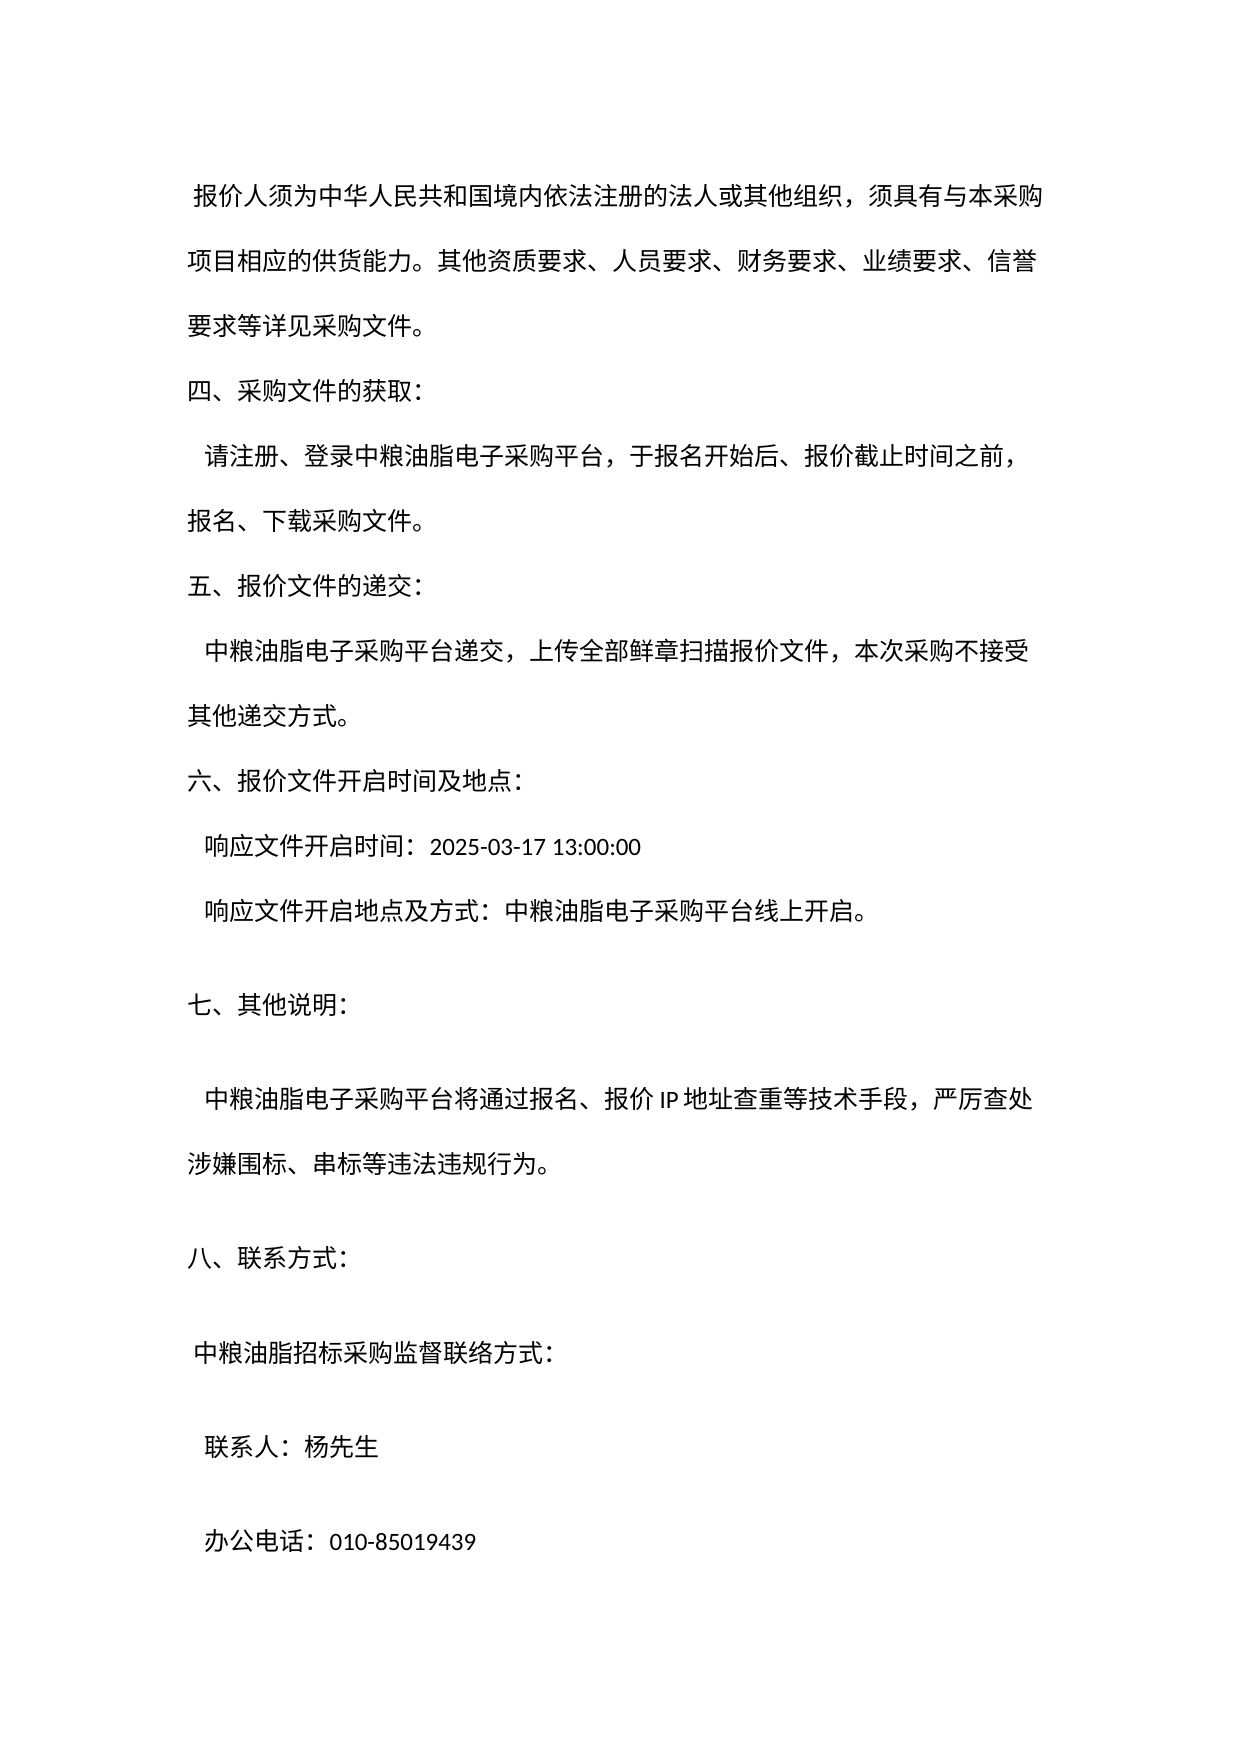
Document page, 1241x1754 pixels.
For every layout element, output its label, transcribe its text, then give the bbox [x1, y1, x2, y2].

text 办公电话：010-85019439 [187, 1507, 1053, 1572]
text 七、其他说明： [187, 971, 1053, 1036]
text 报价人须为中华人民共和国境内依法注册的法人或其他组织，须具有与本采购项目相应的供货能力。其他资质要求、人员要求、财务要求、业绩要求、信誉要求等详见采购文件。 四、采购文件的获取： 请注册、登录中粮油脂电子采购平台，于报名开始后、报价截止时间之前，报名、下载采购文件。 五、报价文件的递交： 中粮油脂电子采购平台递交，上传全部鲜章扫描报价文件，本次采购不接受其他递交方式。 六、报价文件开启时间及地点： 响应文件开启时间：2025-03-17 13:00:00 响应文件开启地点及方式：中粮油脂电子采购平台线上开启。 [187, 162, 1053, 942]
text 中粮油脂招标采购监督联络方式： [187, 1319, 1053, 1384]
text 联系人：杨先生 [187, 1413, 1053, 1478]
text 中粮油脂电子采购平台将通过报名、报价IP地址查重等技术手段，严厉查处涉嫌围标、串标等违法违规行为。 [187, 1065, 1053, 1195]
text 八、联系方式： [187, 1224, 1053, 1289]
